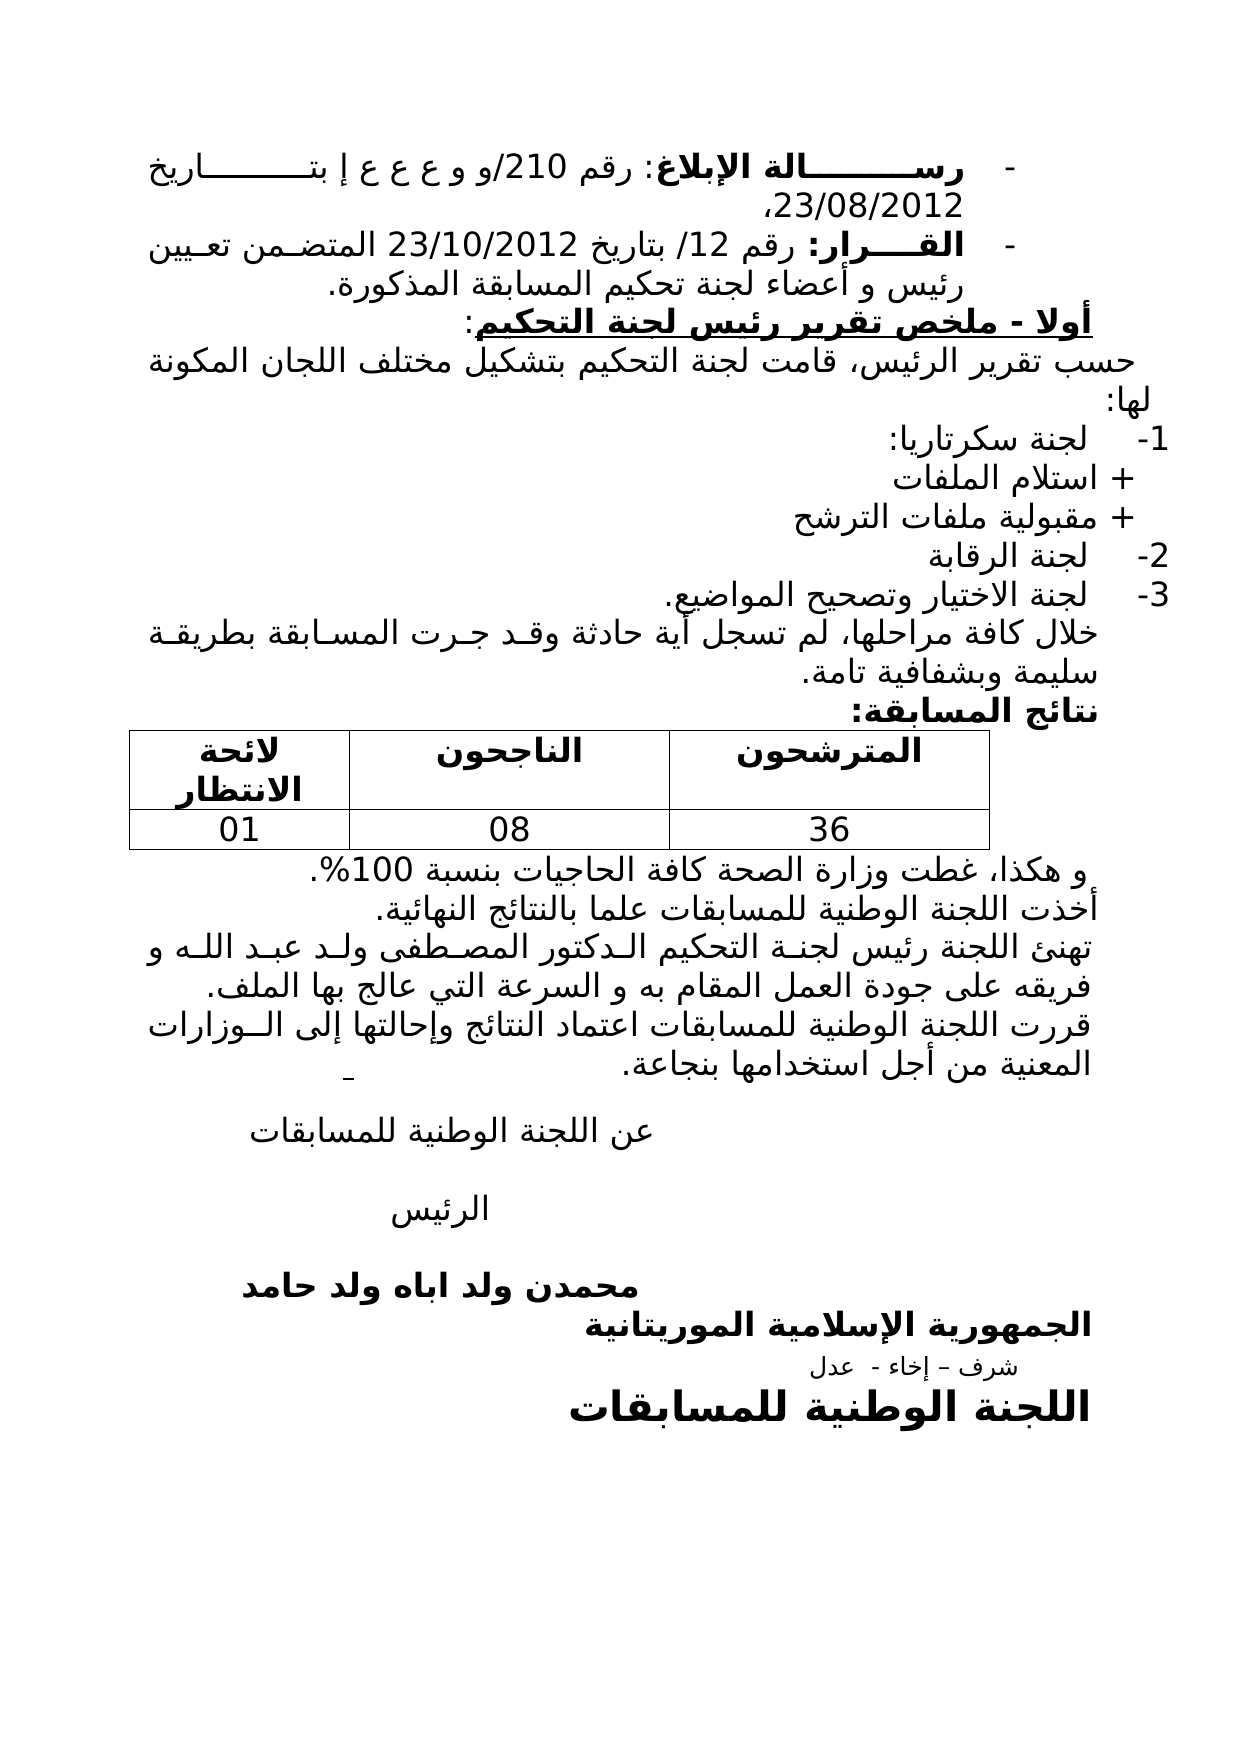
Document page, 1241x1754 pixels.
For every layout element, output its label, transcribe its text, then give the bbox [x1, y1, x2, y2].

text تهنئ اللجنة رئيس لجنة التحكيم الدكتور المصطفى ولد عبد الله و فريقه على جودة العمل المقام به و السرعة التي عالج بها الملف. [148, 928, 1093, 1006]
text + مقبولية ملفات الترشح [148, 497, 1137, 536]
text اللجنة الوطنية للمسابقات [148, 1383, 1093, 1431]
table_cell 01 [130, 810, 349, 849]
list رسالة الإبلاغ: رقم 210/و و ع ع ع إ بتاريخ 23/08/2012، [148, 148, 1004, 225]
table_header الناجحون [350, 731, 669, 809]
text محمدن ولد اباه ولد حامد [148, 1266, 1093, 1305]
text نتائج المسابقة: [148, 692, 1099, 730]
list القــــرار: رقم 12/ بتاريخ 23/10/2012 المتضمن تعيين رئيس و أعضاء لجنة تحكيم المسابقة المذكورة. [148, 225, 1004, 303]
list لجنة سكرتاريا: [148, 419, 1137, 458]
list لجنة الاختيار وتصحيح المواضيع. [148, 575, 1137, 614]
text أولا - ملخص تقرير رئيس لجنة التحكيم: [148, 303, 1093, 342]
table_cell 36 [670, 810, 989, 849]
table_cell 08 [350, 810, 669, 849]
text الجمهورية الإسلامية الموريتانية شرف – إخاء - عدل [148, 1305, 1093, 1383]
text قررت اللجنة الوطنية للمسابقات اعتماد النتائج وإحالتها إلى الوزارات المعنية من أجل استخدامها بنجاعة. [148, 1006, 1093, 1083]
text و هكذا، غطت وزارة الصحة كافة الحاجيات بنسبة 100%. [148, 850, 1099, 889]
table_header المترشحون [670, 731, 989, 809]
text حسب تقرير الرئيس، قامت لجنة التحكيم بتشكيل مختلف اللجان المكونة لها: [148, 342, 1152, 419]
text أخذت اللجنة الوطنية للمسابقات علما بالنتائج النهائية. [148, 889, 1099, 928]
text عن اللجنة الوطنية للمسابقات [148, 1112, 1093, 1151]
text الرئيس [148, 1189, 1093, 1228]
table_header لائحة الانتظار [130, 731, 349, 809]
list لجنة الرقابة [148, 536, 1137, 575]
text + استلام الملفات [148, 458, 1137, 497]
text خلال كافة مراحلها، لم تسجل أية حادثة وقد جرت المسابقة بطريقة سليمة وبشفافية تامة. [148, 614, 1099, 692]
